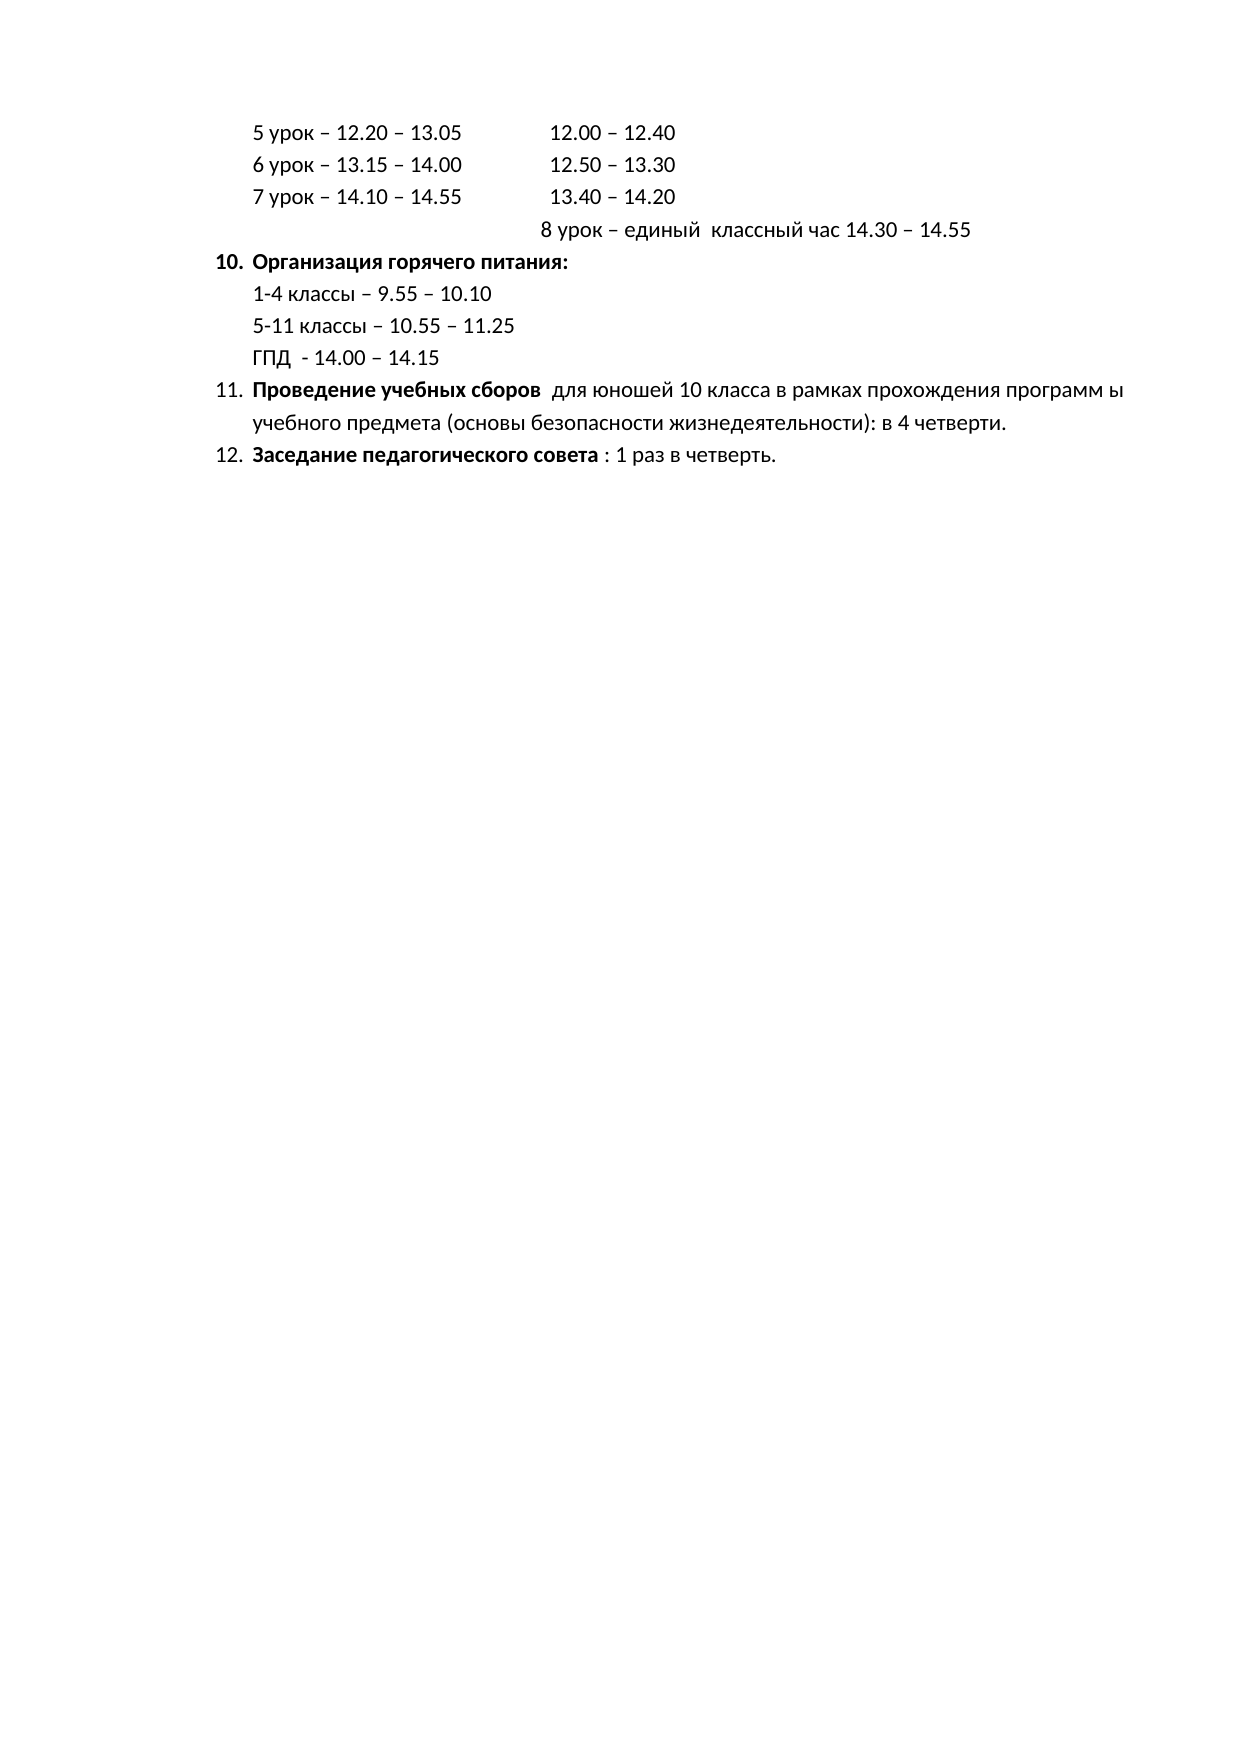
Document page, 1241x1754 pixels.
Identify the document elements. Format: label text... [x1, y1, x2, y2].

list Проведение учебных сборов для юношей 10 класса в рамках прохождения программ ы учебного предмета (основы безопасности жизнедеятельности): в 4 четверти. [215, 376, 1152, 436]
list 8 урок – единый классный час 14.30 – 14.55 [252, 215, 1152, 243]
list 5 урок – 12.20 – 13.05 12.00 – 12.40 [252, 118, 1152, 146]
list Организация горячего питания: [215, 247, 1152, 275]
list Заседание педагогического совета : 1 раз в четверть. [215, 440, 1152, 468]
list ГПД - 14.00 – 14.15 [252, 343, 1152, 371]
list 7 урок – 14.10 – 14.55 13.40 – 14.20 [252, 182, 1152, 211]
list 6 урок – 13.15 – 14.00 12.50 – 13.30 [252, 150, 1152, 178]
list 5-11 классы – 10.55 – 11.25 [252, 311, 1152, 339]
list 1-4 классы – 9.55 – 10.10 [252, 279, 1152, 307]
